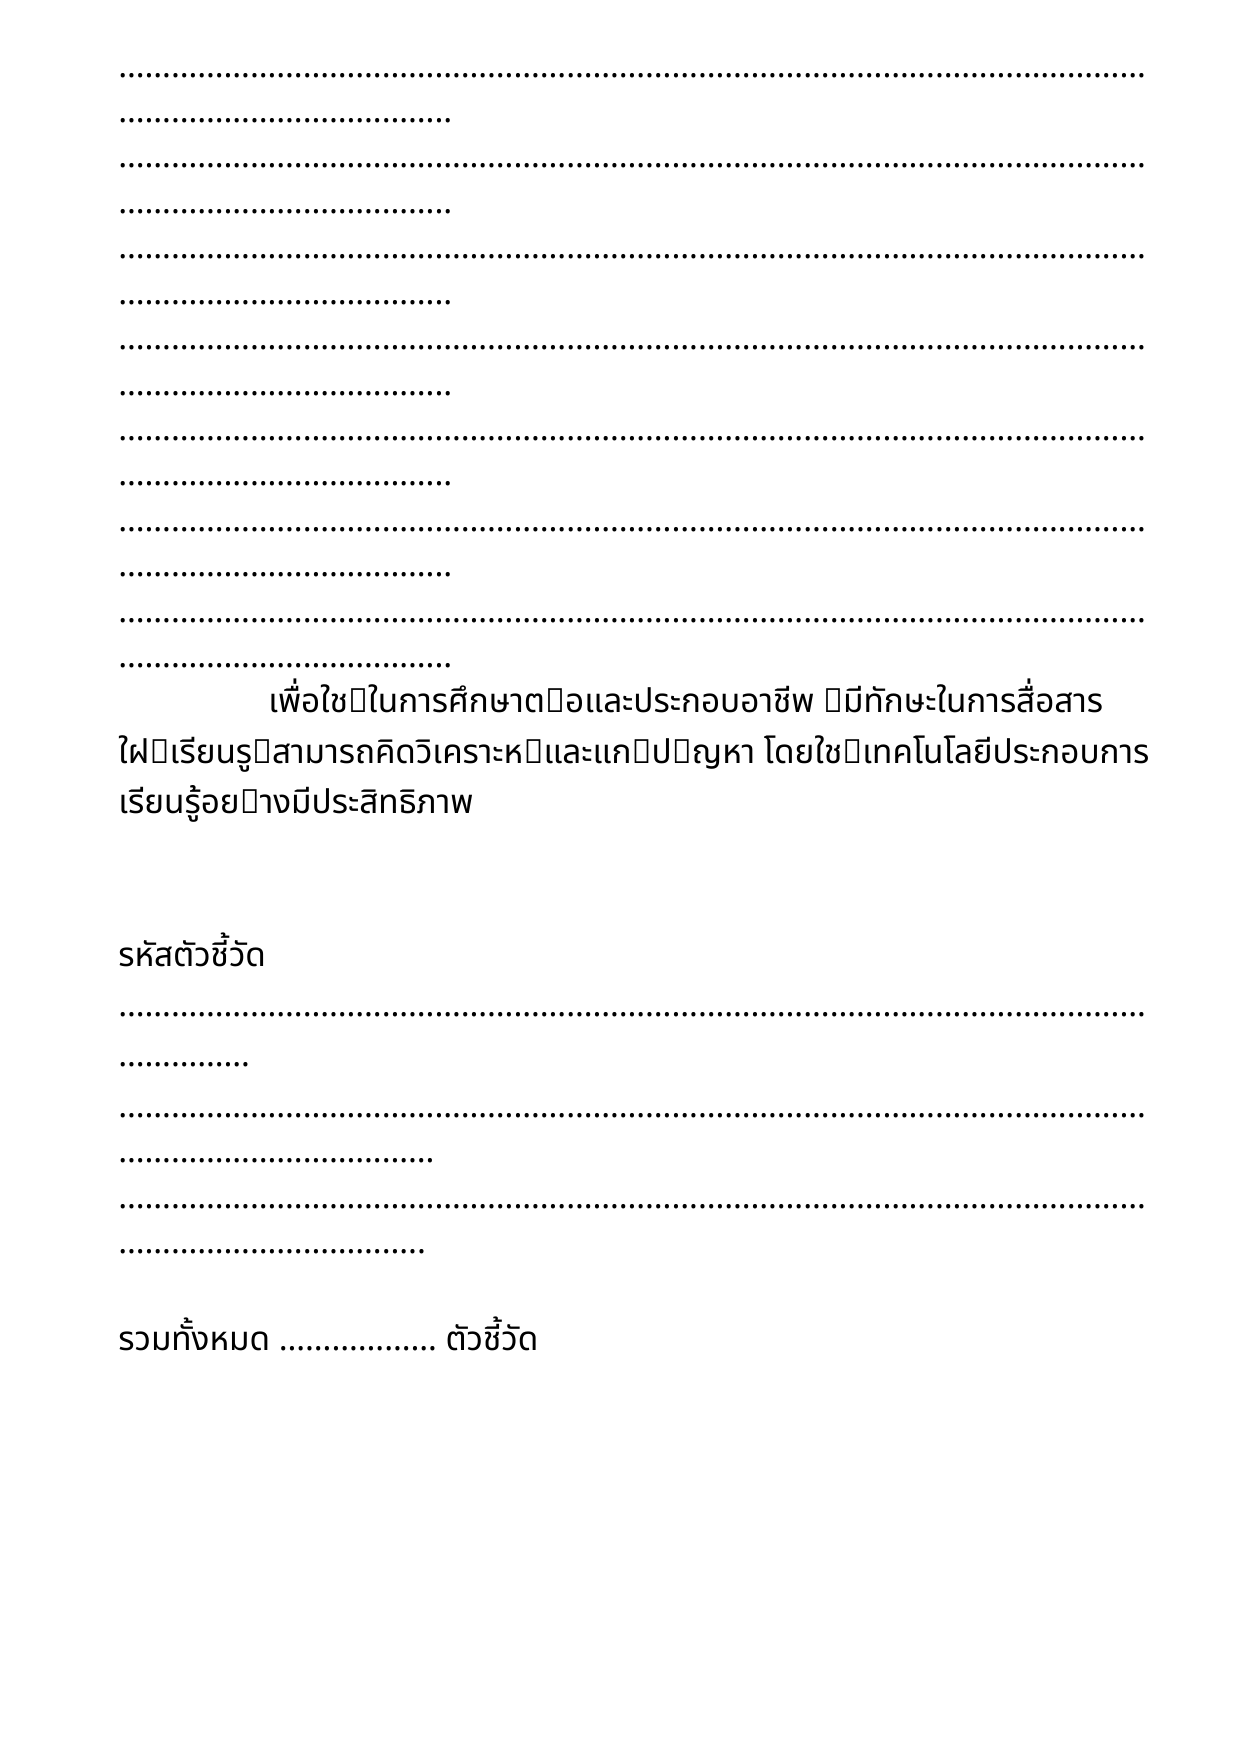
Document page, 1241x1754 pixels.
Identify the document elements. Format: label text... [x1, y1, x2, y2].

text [118, 223, 1152, 314]
text ……………………………………………………………………………………………………………………………………… [118, 1082, 1152, 1173]
text รวมทั้งหมด ……………… ตัวชี้วัด [118, 1314, 1152, 1365]
text ……………………………………………………………………………………………………………………………………….. [118, 586, 1152, 677]
text รหัสตัวชี้วัด …………………………………………………………………………………………………………………… [118, 931, 1152, 1082]
text ……………………………………………………………………………………………………………………………………….. [118, 405, 1152, 496]
text ……………………………………………………………………………………………………………………………………….. [118, 496, 1152, 586]
text เพื่อใชในการศึกษาตอและประกอบอาชีพ มีทักษะในการสื่อสาร ใฝเรียนรูสามารถคิดวิเคราะหและแกปญหา โดยใชเทคโนโลยีประกอบการเรียนรู้อยางมีประสิทธิภาพ [118, 677, 1152, 828]
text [118, 314, 1152, 405]
text …………………………………………………………………………………………………………………………………….. [118, 1173, 1152, 1263]
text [118, 132, 1152, 223]
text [118, 41, 1152, 132]
